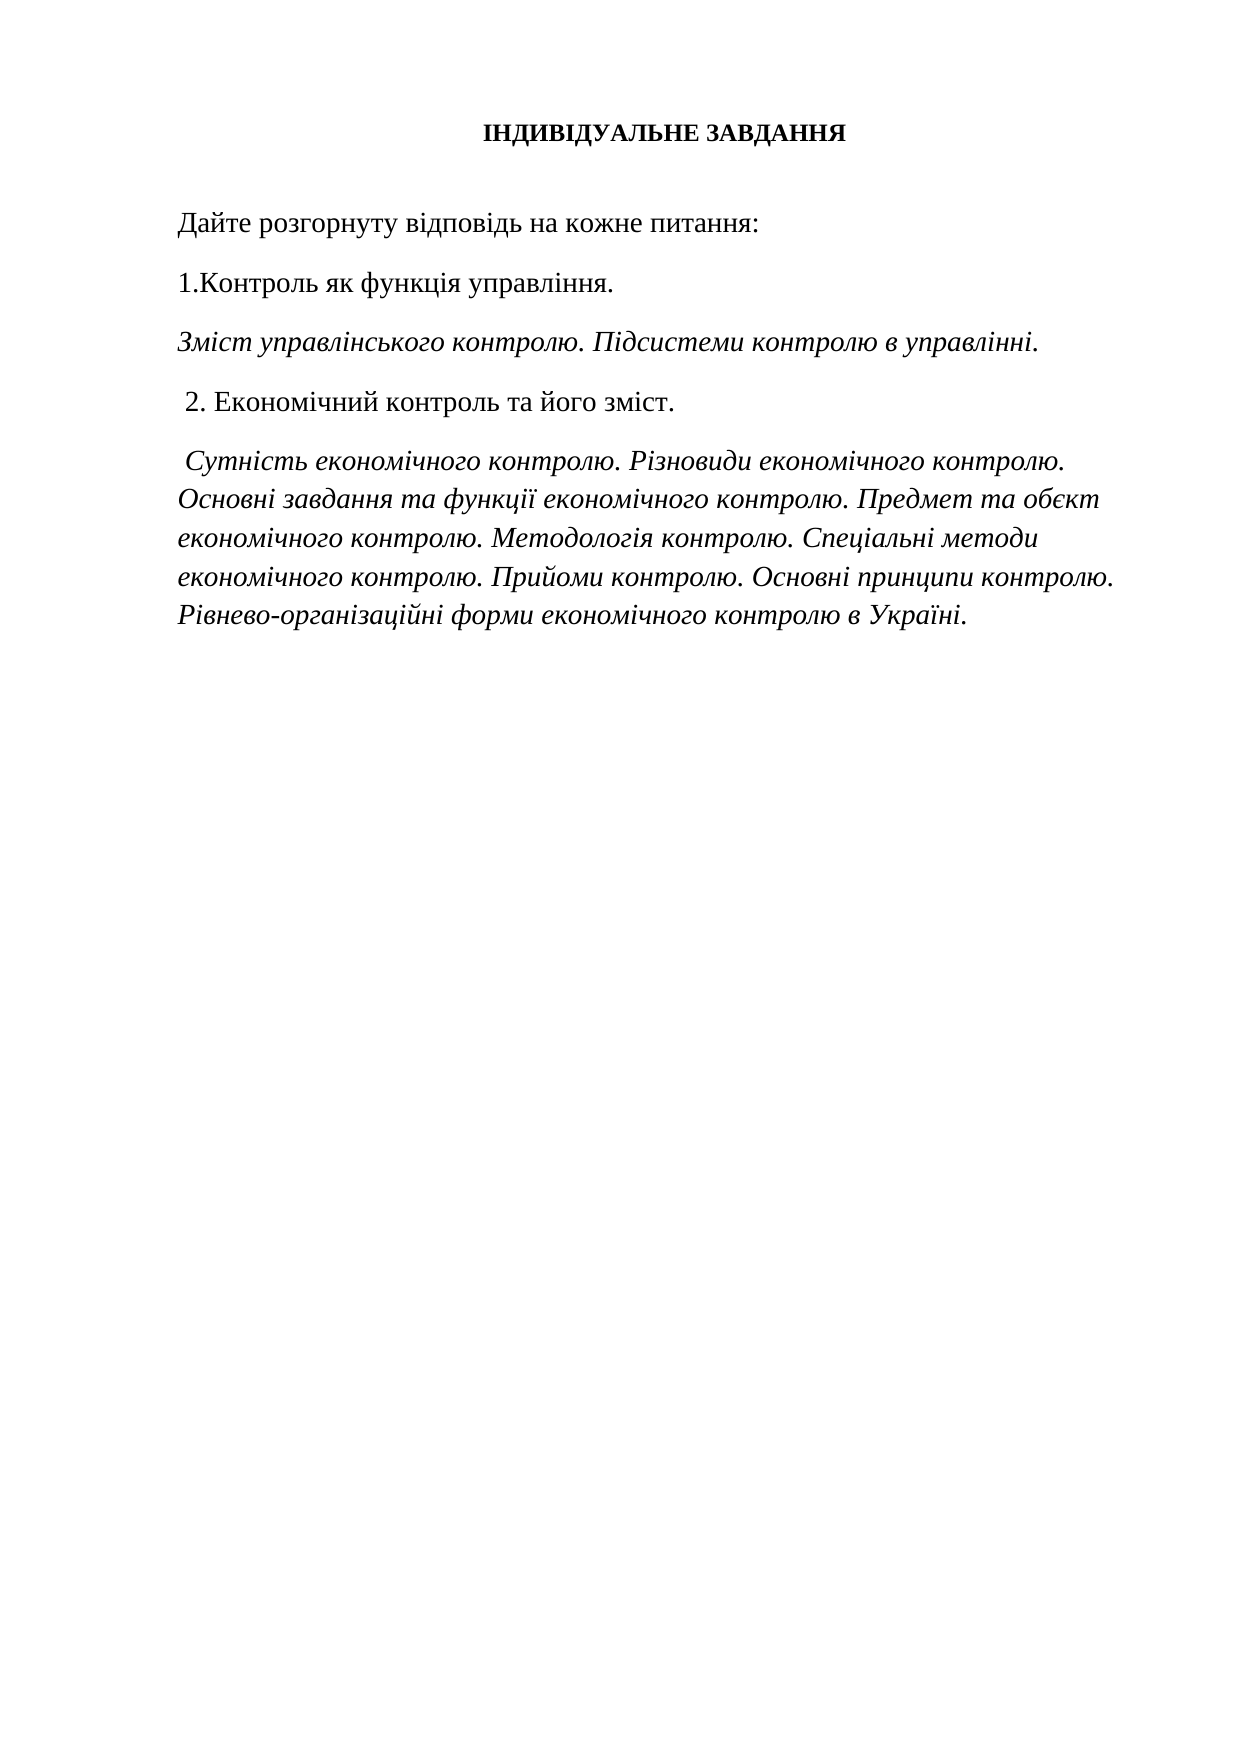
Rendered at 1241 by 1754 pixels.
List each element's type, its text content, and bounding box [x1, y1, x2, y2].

text Зміст управлінського контролю. Підсистеми контролю в управлінні. [177, 324, 1152, 358]
text Сутність економічного контролю. Різновиди економічного контролю. Основні завдання та функції економічного контролю. Предмет та обєкт економічного контролю. Методологія контролю. Спеціальні методи економічного контролю. Прийоми контролю. Основні принципи контролю. Рівнево-організаційні форми економічного контролю в Україні. [177, 443, 1152, 631]
text 2. Економічний контроль та його зміст. [177, 384, 1152, 417]
text Дайте розгорнуту відповідь на кожне питання: [177, 206, 1152, 239]
text 1.Контроль як функція управління. [177, 265, 1152, 298]
text ІНДИВІДУАЛЬНЕ ЗАВДАННЯ [177, 118, 1152, 147]
